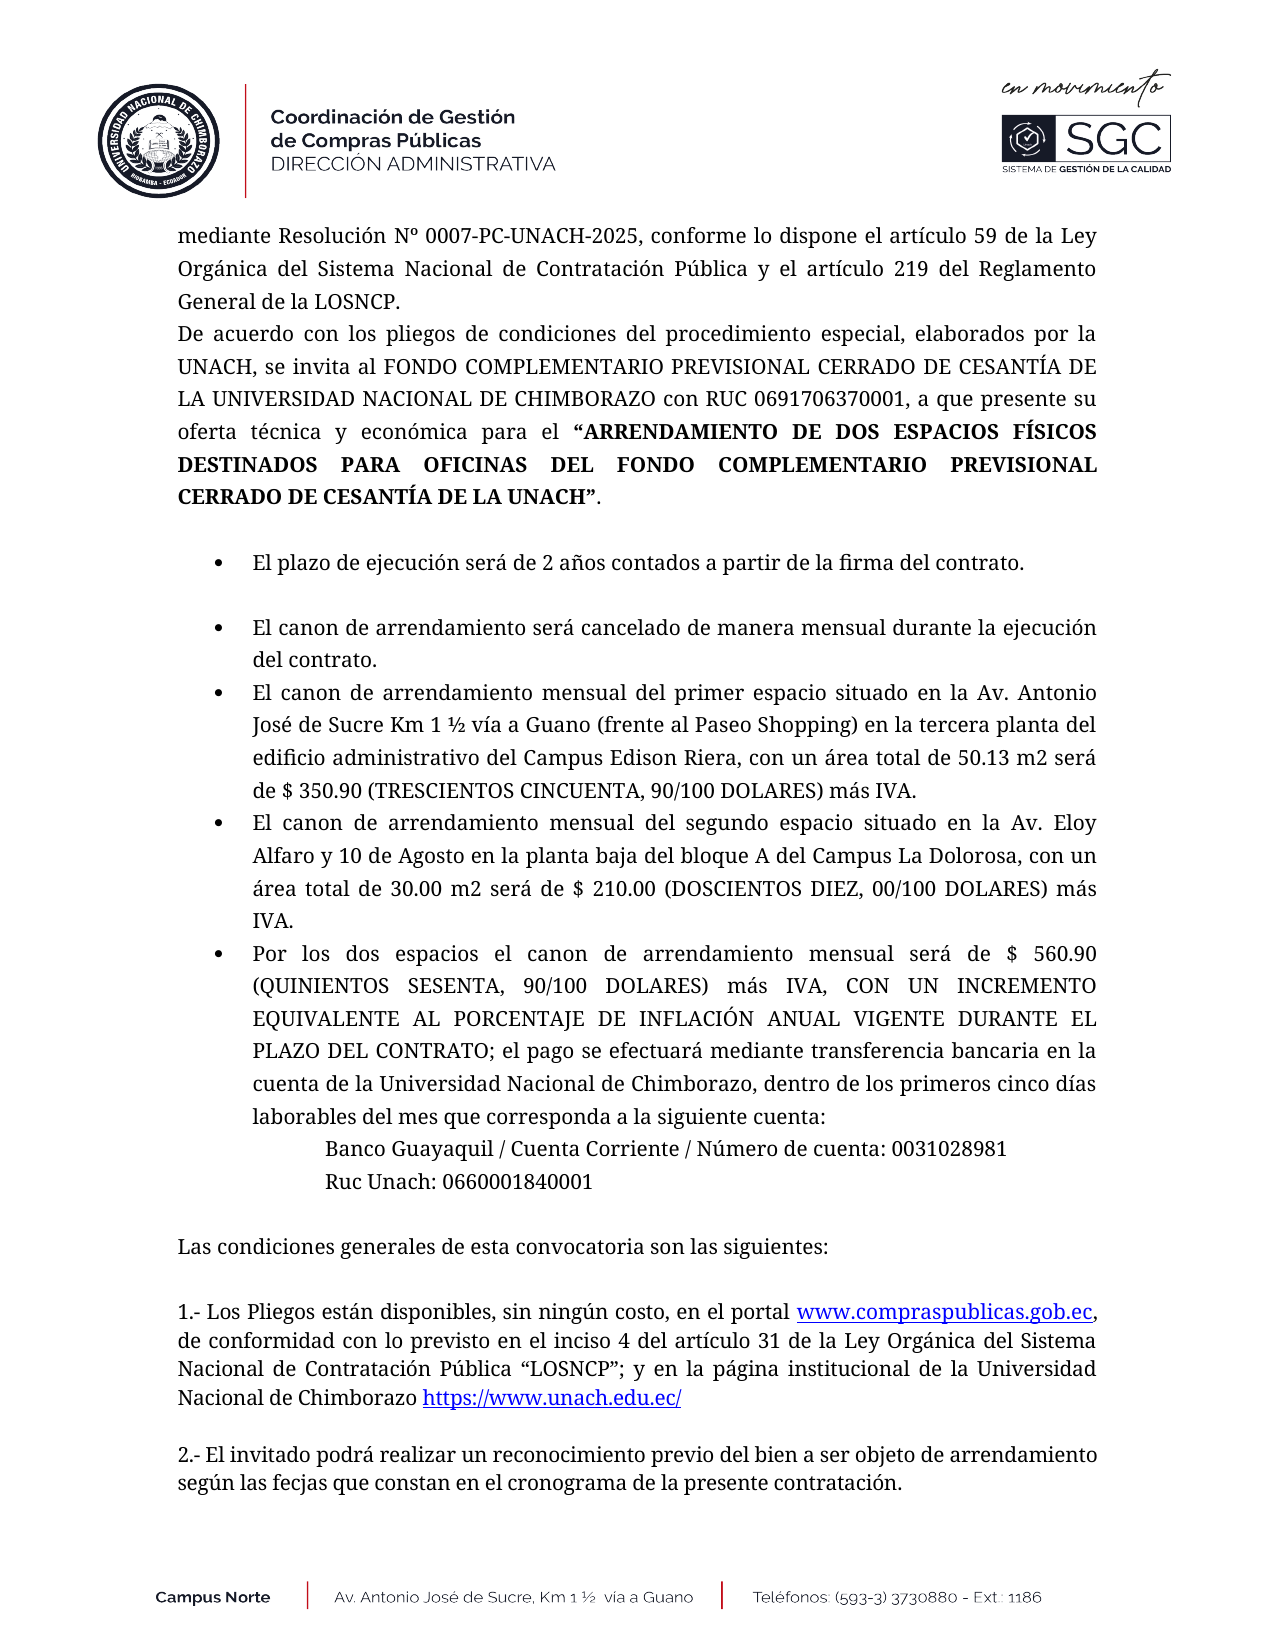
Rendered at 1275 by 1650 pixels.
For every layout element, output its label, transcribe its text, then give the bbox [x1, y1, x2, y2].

list El canon de arrendamiento será cancelado de manera mensual durante la ejecución del contrato. [215, 613, 1098, 674]
list El canon de arrendamiento mensual del segundo espacio situado en la Av. Eloy Alfaro y 10 de Agosto en la planta baja del bloque A del Campus La Dolorosa, con un área total de 30.00 m2 será de $ 210.00 (DOSCIENTOS DIEZ, 00/100 DOLARES) más IVA. [215, 808, 1098, 935]
picture [8, 0, 1249, 1648]
list Por los dos espacios el canon de arrendamiento mensual será de $ 560.90 (QUINIENTOS SESENTA, 90/100 DOLARES) más IVA, CON UN INCREMENTO EQUIVALENTE AL PORCENTAJE DE INFLACIÓN ANUAL VIGENTE DURANTE EL PLAZO DEL CONTRATO; el pago se efectuará mediante transferencia bancaria en la cuenta de la Universidad Nacional de Chimborazo, dentro de los primeros cinco días laborables del mes que corresponda a la siguiente cuenta: [215, 939, 1098, 1130]
text 2.- El invitado podrá realizar un reconocimiento previo del bien a ser objeto de arrendamiento según las fecjas que constan en el cronograma de la presente contratación. [177, 1440, 1098, 1497]
list El plazo de ejecución será de 2 años contados a partir de la firma del contrato. [215, 548, 1098, 576]
text Ruc Unach: 0660001840001 [325, 1167, 1098, 1196]
list El canon de arrendamiento mensual del primer espacio situado en la Av. Antonio José de Sucre Km 1 ½ vía a Guano (frente al Paseo Shopping) en la tercera planta del edificio administrativo del Campus Edison Riera, con un área total de 50.13 m2 será de $ 350.90 (TRESCIENTOS CINCUENTA, 90/100 DOLARES) más IVA. [215, 678, 1098, 804]
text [177, 222, 1098, 315]
text De acuerdo con los pliegos de condiciones del procedimiento especial, elaborados por la UNACH, se invita al FONDO COMPLEMENTARIO PREVISIONAL CERRADO DE CESANTÍA DE LA UNIVERSIDAD NACIONAL DE CHIMBORAZO con RUC 0691706370001, a que presente su oferta técnica y económica para el “ARRENDAMIENTO DE DOS ESPACIOS FÍSICOS DESTINADOS PARA OFICINAS DEL FONDO COMPLEMENTARIO PREVISIONAL CERRADO DE CESANTÍA DE LA UNACH”. [177, 319, 1098, 511]
text Banco Guayaquil / Cuenta Corriente / Número de cuenta: 0031028981 [325, 1134, 1098, 1163]
text 1.- Los Pliegos están disponibles, sin ningún costo, en el portal www.compraspublicas.gob.ec, de conformidad con lo previsto en el inciso 4 del artículo 31 de la Ley Orgánica del Sistema Nacional de Contratación Pública “LOSNCP”; y en la página institucional de la Universidad Nacional de Chimborazo https://www.unach.edu.ec/ [177, 1297, 1098, 1411]
text Las condiciones generales de esta convocatoria son las siguientes: [177, 1232, 1098, 1261]
